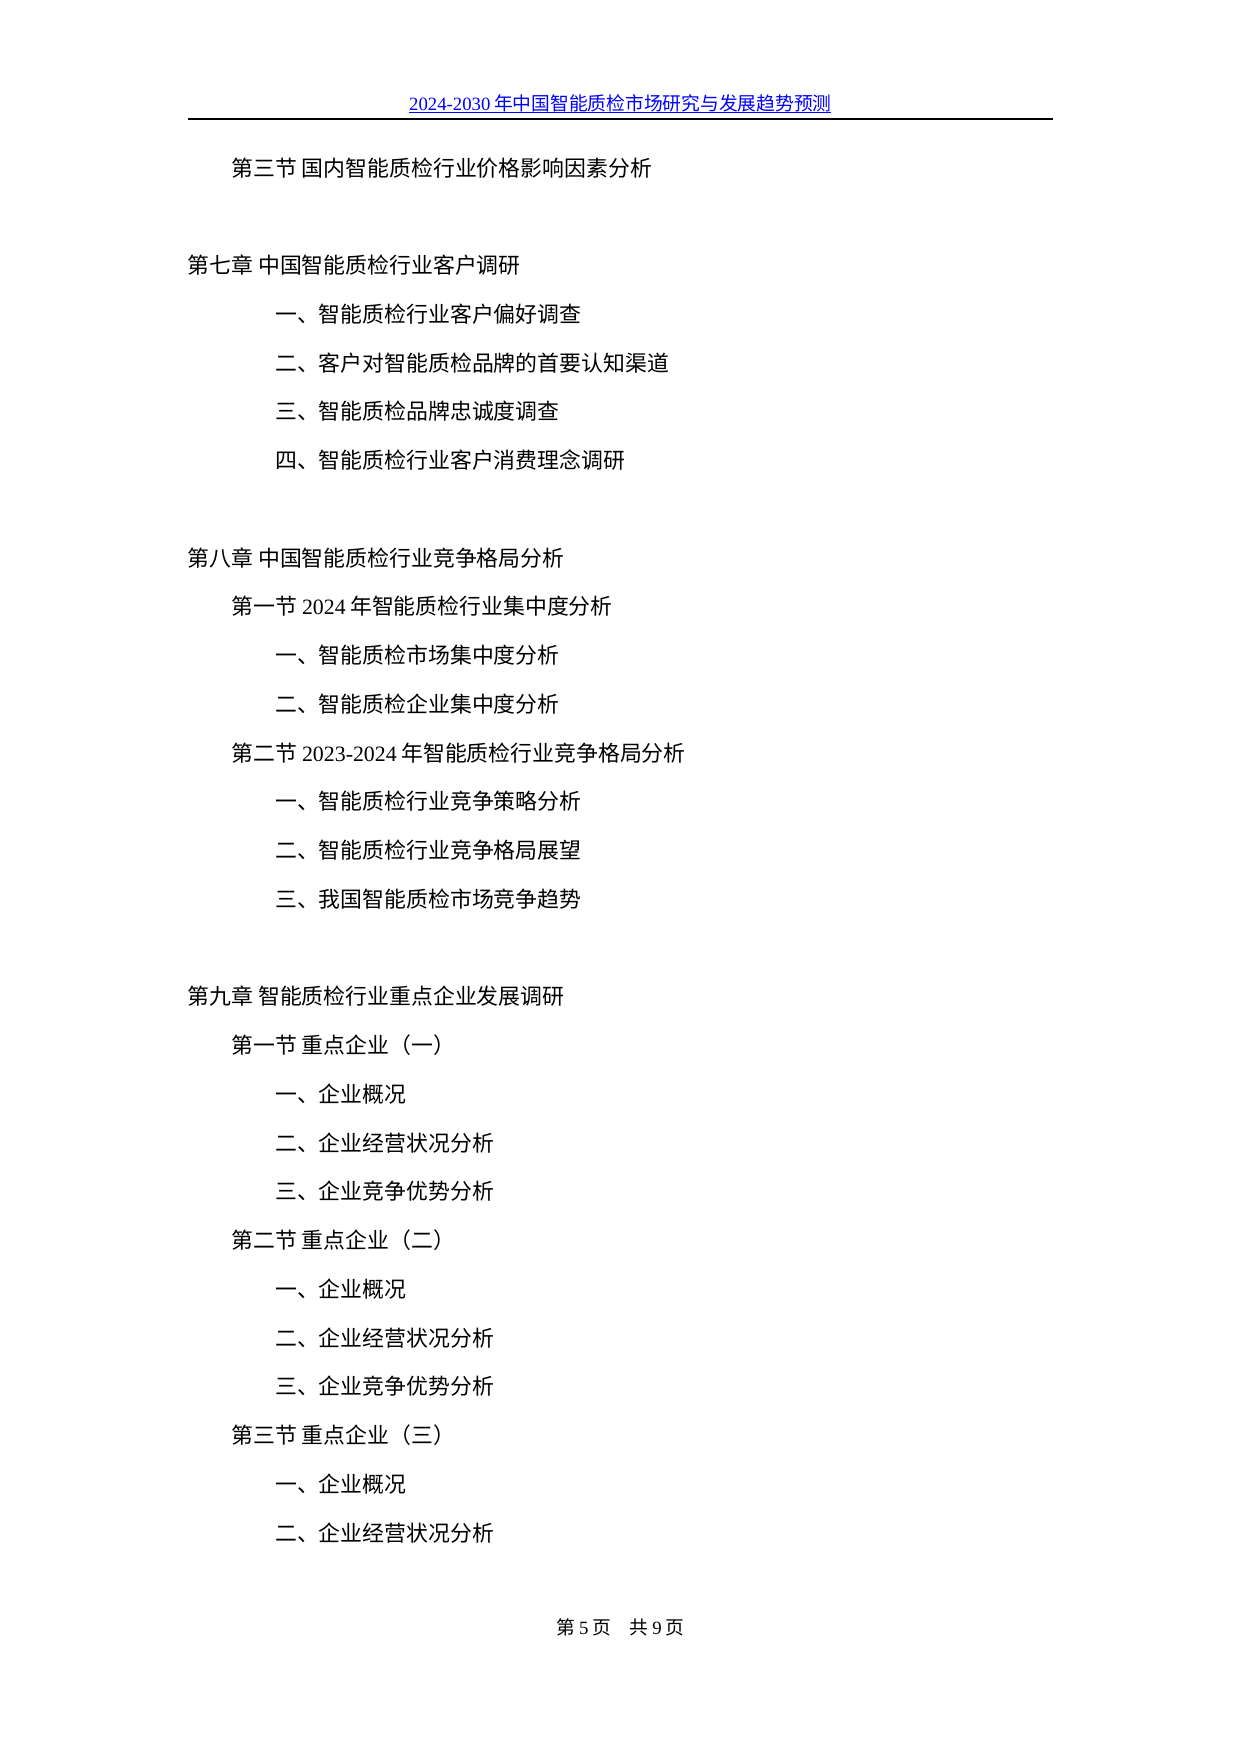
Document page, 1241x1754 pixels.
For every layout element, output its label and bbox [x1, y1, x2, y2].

text [187, 150, 1053, 1548]
